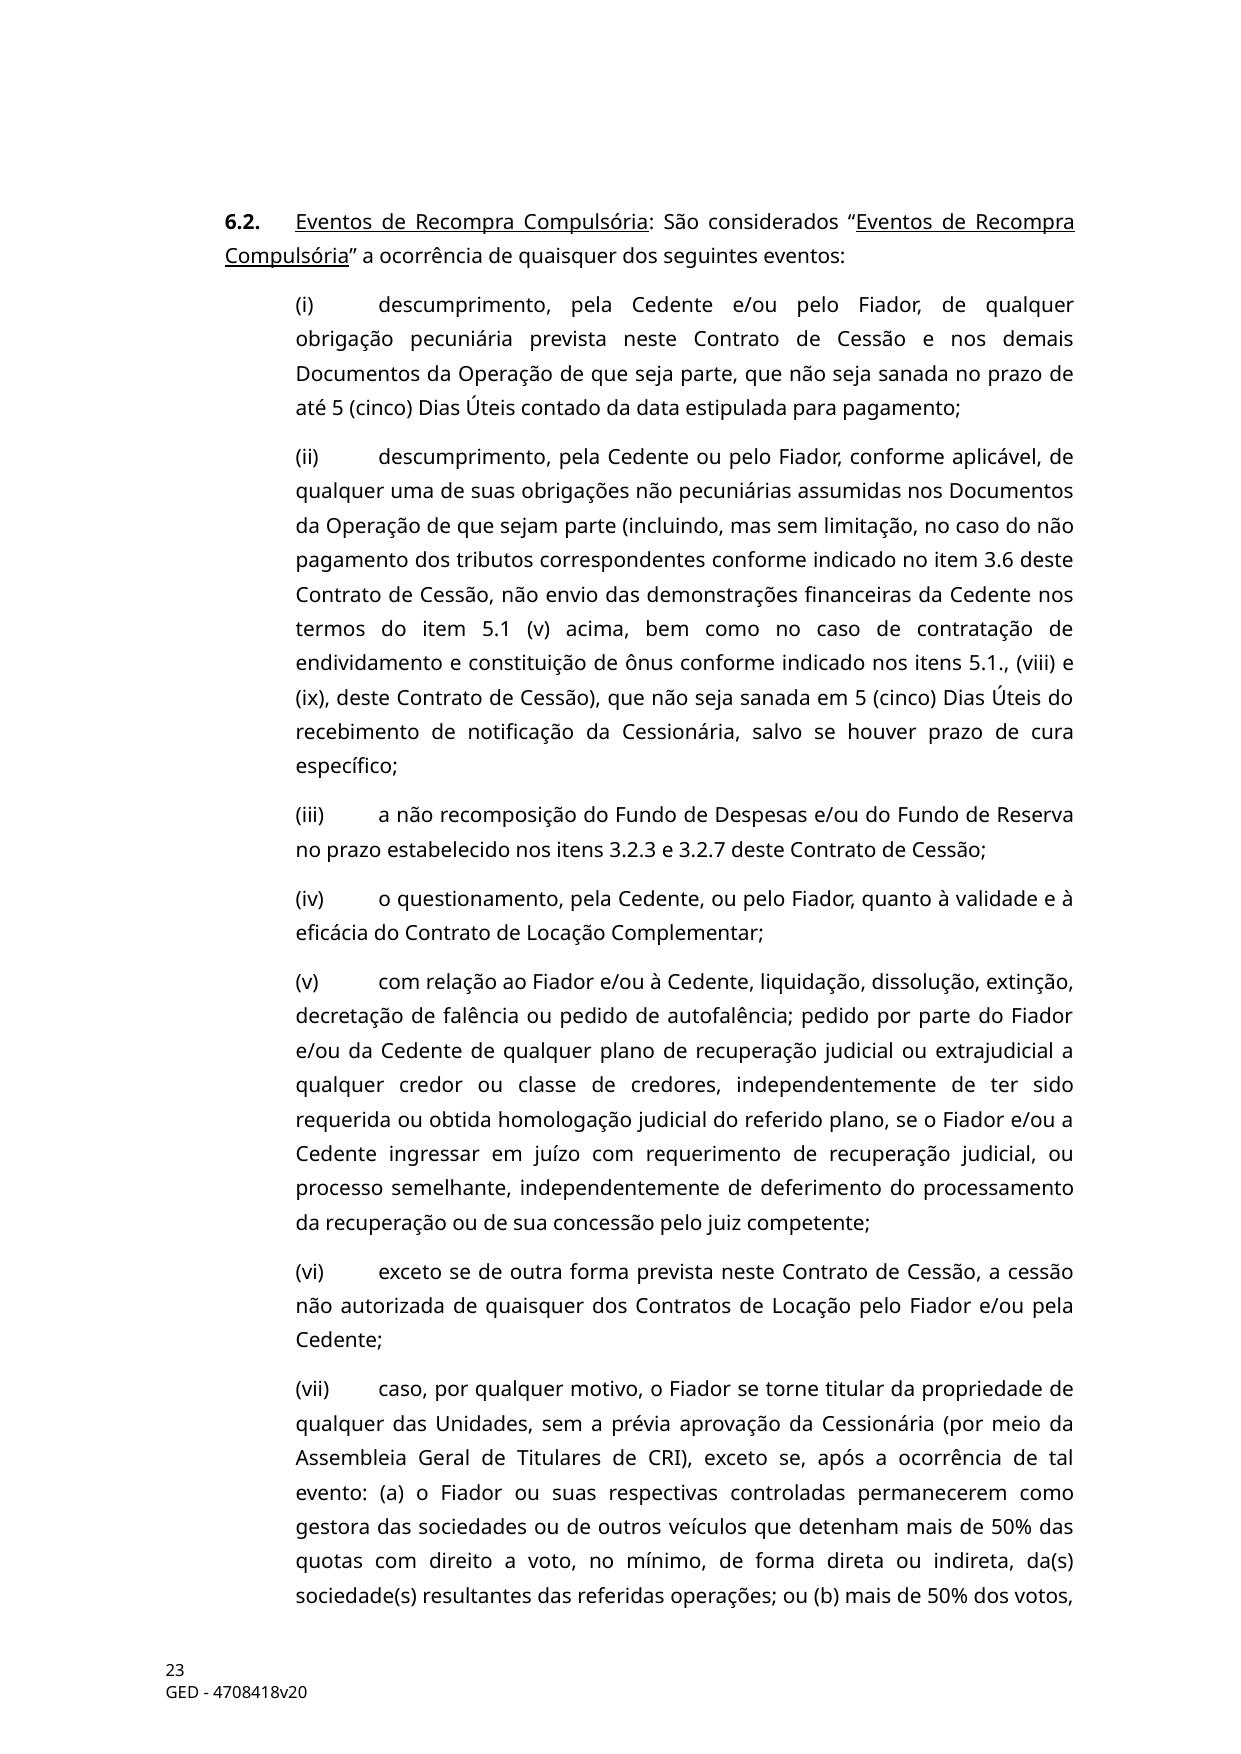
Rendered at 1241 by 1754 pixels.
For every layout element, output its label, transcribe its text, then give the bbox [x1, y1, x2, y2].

text descumprimento, pela Cedente ou pelo Fiador, conforme aplicável, de qualquer uma de suas obrigações não pecuniárias assumidas nos Documentos da Operação de que sejam parte (incluindo, mas sem limitação, no caso do não pagamento dos tributos correspondentes conforme indicado no item 3.6 deste Contrato de Cessão, não envio das demonstrações financeiras da Cedente nos termos do item 5.1 (v) acima, bem como no caso de contratação de endividamento e constituição de ônus conforme indicado nos itens 5.1., (viii) e (ix), deste Contrato de Cessão), que não seja sanada em 5 (cinco) Dias Úteis do recebimento de notificação da Cessionária, salvo se houver prazo de cura específico; [295, 442, 1075, 780]
list descumprimento, pela Cedente e/ou pelo Fiador, de qualquer obrigação pecuniária prevista neste Contrato de Cessão e nos demais Documentos da Operação de que seja parte, que não seja sanada no prazo de até 5 (cinco) Dias Úteis contado da data estipulada para pagamento; [295, 290, 1075, 422]
text a não recomposição do Fundo de Despesas e/ou do Fundo de Reserva no prazo estabelecido nos itens 3.2.3 e 3.2.7 deste Contrato de Cessão; [295, 801, 1075, 863]
text o questionamento, pela Cedente, ou pelo Fiador, quanto à validade e à eficácia do Contrato de Locação Complementar; [295, 884, 1075, 947]
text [295, 1374, 1075, 1609]
text exceto se de outra forma prevista neste Contrato de Cessão, a cessão não autorizada de quaisquer dos Contratos de Locação pelo Fiador e/ou pela Cedente; [295, 1257, 1075, 1354]
text com relação ao Fiador e/ou à Cedente, liquidação, dissolução, extinção, decretação de falência ou pedido de autofalência; pedido por parte do Fiador e/ou da Cedente de qualquer plano de recuperação judicial ou extrajudicial a qualquer credor ou classe de credores, independentemente de ter sido requerida ou obtida homologação judicial do referido plano, se o Fiador e/ou a Cedente ingressar em juízo com requerimento de recuperação judicial, ou processo semelhante, independentemente de deferimento do processamento da recuperação ou de sua concessão pelo juiz competente; [295, 967, 1075, 1236]
text Eventos de Recompra Compulsória: São considerados “Eventos de Recompra Compulsória” a ocorrência de quaisquer dos seguintes eventos: [224, 207, 1075, 269]
